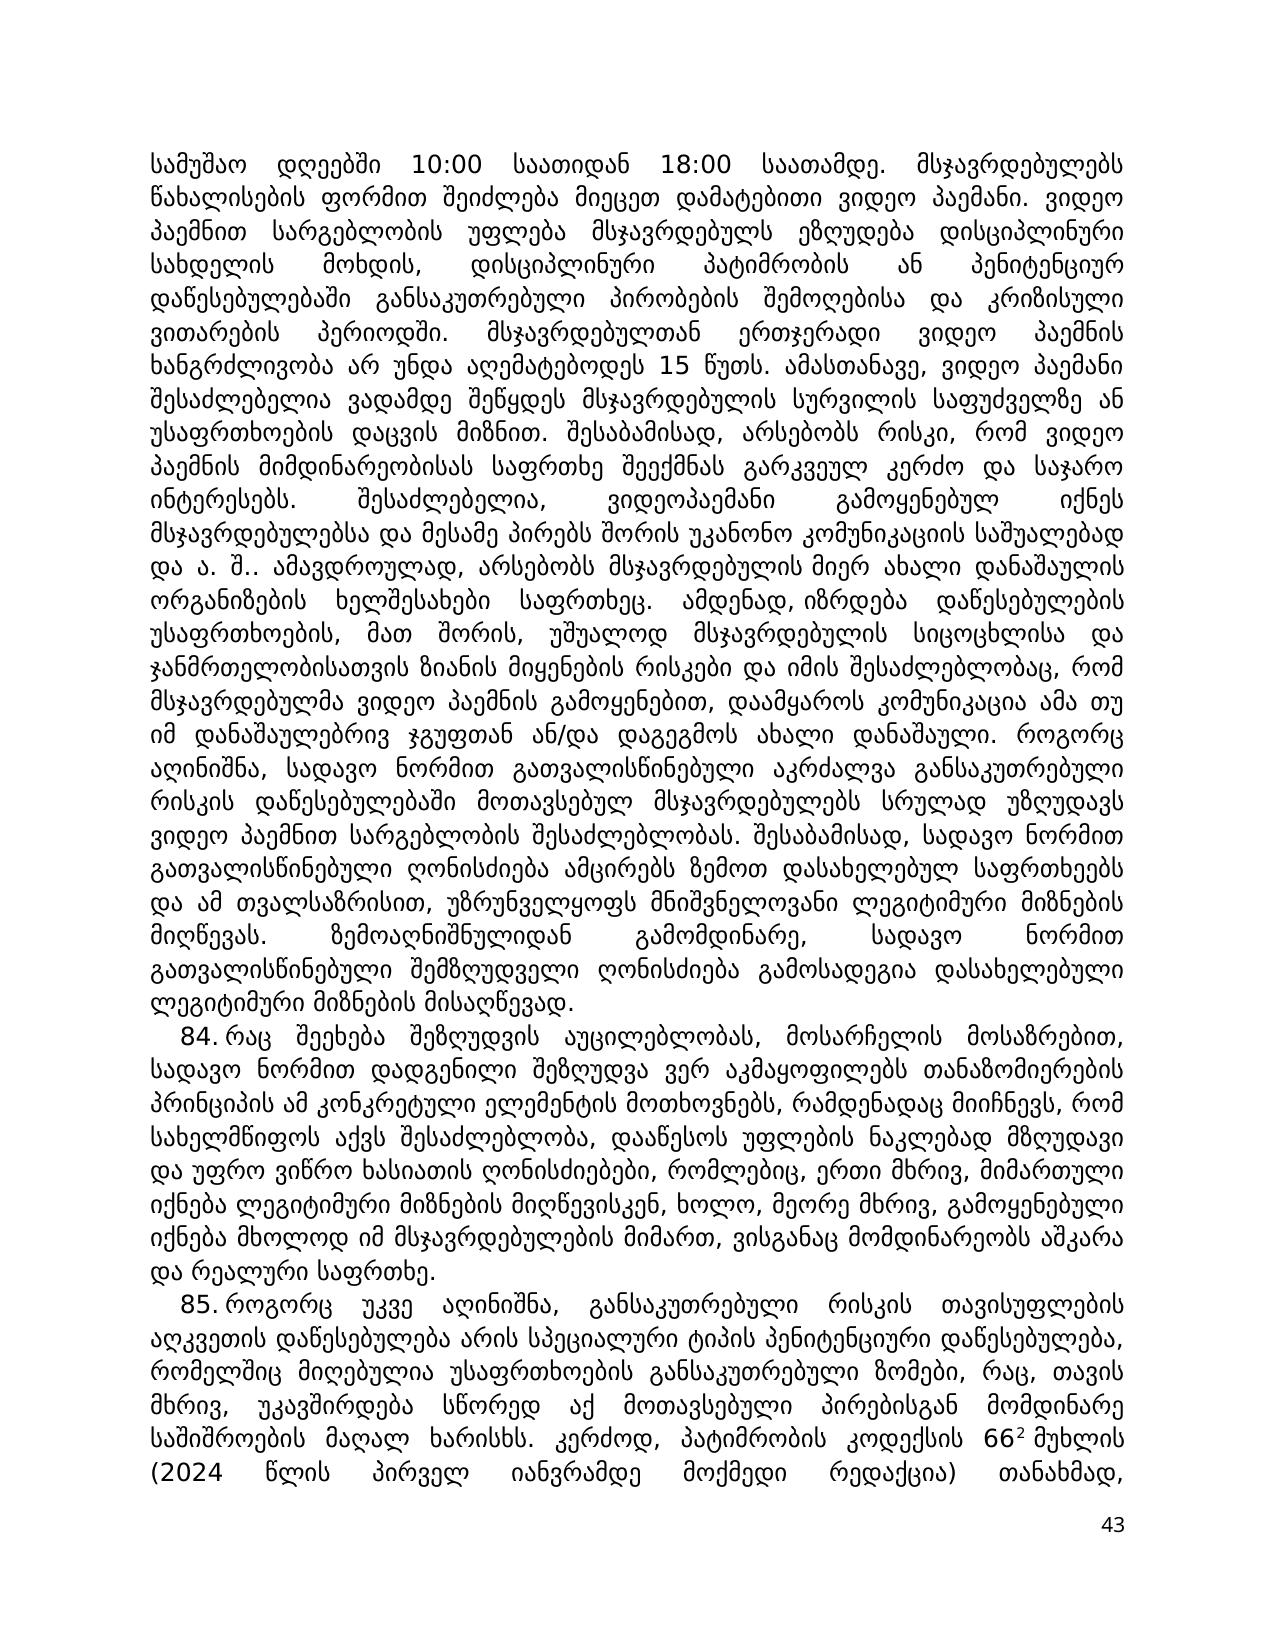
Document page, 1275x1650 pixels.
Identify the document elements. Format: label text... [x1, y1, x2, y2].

list რაც შეეხება შეზღუდვის აუცილებლობას, მოსარჩელის მოსაზრებით, სადავო ნორმით დადგენილი შეზღუდვა ვერ აკმაყოფილებს თანაზომიერების პრინციპის ამ კონკრეტული ელემენტის მოთხოვნებს, რამდენადაც მიიჩნევს, რომ სახელმწიფოს აქვს შესაძლებლობა, დააწესოს უფლების ნაკლებად მზღუდავი და უფრო ვიწრო ხასიათის ღონისძიებები, რომლებიც, ერთი მხრივ, მიმართული იქნება ლეგიტიმური მიზნების მიღწევისკენ, ხოლო, მეორე მხრივ, გამოყენებული იქნება მხოლოდ იმ მსჯავრდებულების მიმართ, ვისგანაც მომდინარეობს აშკარა და რეალური საფრთხე. [150, 1022, 1125, 1286]
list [150, 1290, 1125, 1487]
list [150, 150, 1125, 1018]
